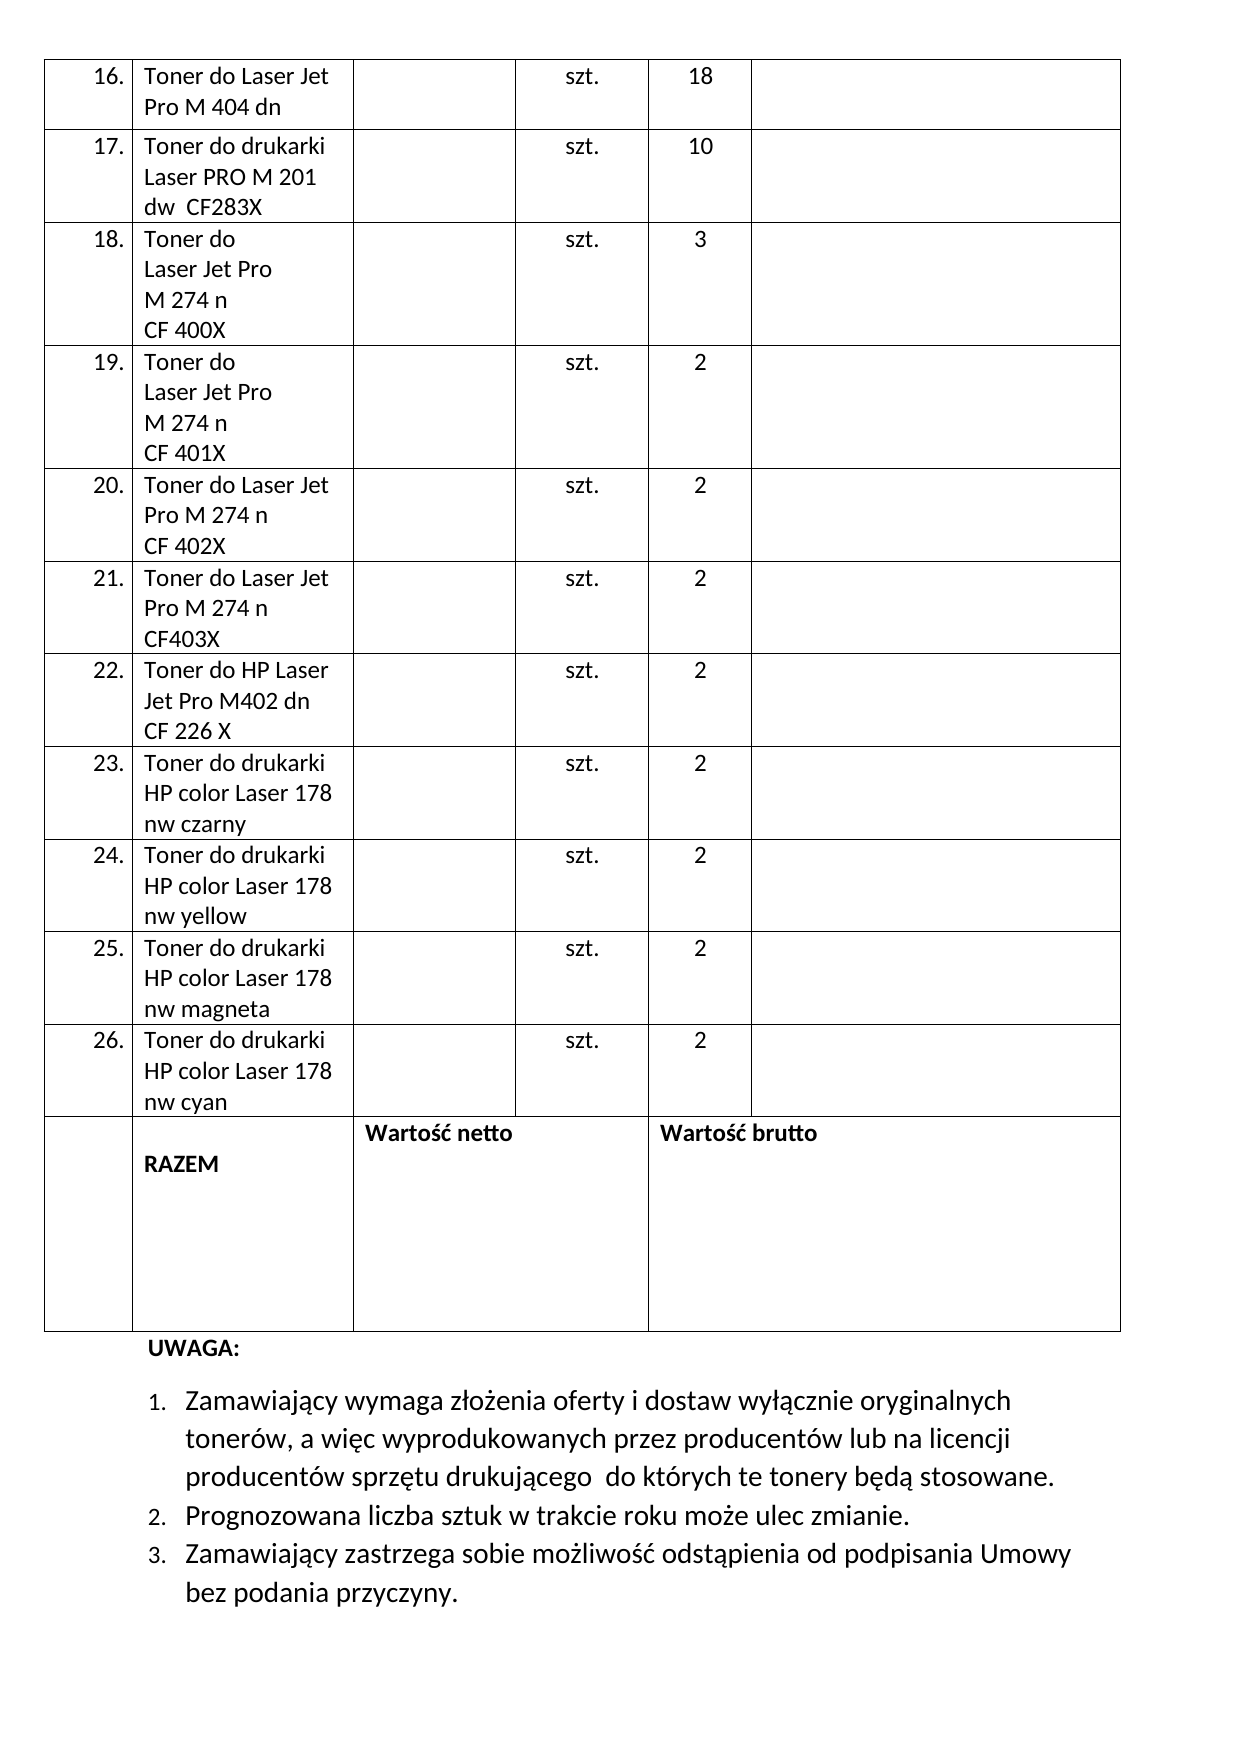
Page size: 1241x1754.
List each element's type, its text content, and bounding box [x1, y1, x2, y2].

table_cell szt. [516, 747, 648, 838]
table_cell [45, 1117, 132, 1331]
table_cell [752, 654, 1120, 746]
table_cell szt. [516, 469, 648, 561]
table_cell [45, 60, 132, 129]
table_cell Toner do drukarki HP color Laser 178 nw cyan [133, 1025, 353, 1116]
table_cell szt. [516, 346, 648, 468]
table_cell [752, 932, 1120, 1024]
table_cell [354, 60, 515, 129]
list Zamawiający zastrzega sobie możliwość odstąpienia od podpisania Umowy bez podania przyczyny. [148, 1535, 1093, 1609]
table_cell [45, 654, 132, 746]
table_cell [45, 932, 132, 1024]
table_cell Wartość netto [354, 1117, 648, 1331]
table_cell [354, 346, 515, 468]
table_cell 2 [649, 932, 751, 1024]
table_cell [45, 223, 132, 345]
table_cell [354, 654, 515, 746]
table_cell 2 [649, 562, 751, 653]
table_cell 2 [649, 840, 751, 931]
table_cell szt. [516, 562, 648, 653]
table_cell [354, 1025, 515, 1116]
table_cell [45, 130, 132, 222]
table_cell szt. [516, 223, 648, 345]
table_cell [354, 747, 515, 838]
list Prognozowana liczba sztuk w trakcie roku może ulec zmianie. [148, 1497, 1093, 1532]
table_cell Toner do Laser Jet Pro M 274 n CF 400X [133, 223, 353, 345]
table_cell [354, 469, 515, 561]
table_cell [354, 562, 515, 653]
table_cell [752, 130, 1120, 222]
table_cell 2 [649, 346, 751, 468]
table_cell 2 [649, 654, 751, 746]
table_cell Toner do HP Laser Jet Pro M402 dn CF 226 X [133, 654, 353, 746]
table_cell szt. [516, 130, 648, 222]
table_cell Toner do drukarki Laser PRO M 201 dw CF283X [133, 130, 353, 222]
table_cell [45, 840, 132, 931]
table_cell szt. [516, 840, 648, 931]
table_cell [45, 346, 132, 468]
table_cell [354, 840, 515, 931]
table_cell [45, 562, 132, 653]
table_cell Toner do Laser Jet Pro M 274 n CF 401X [133, 346, 353, 468]
table_cell 10 [649, 130, 751, 222]
table_cell Toner do Laser Jet Pro M 274 n CF403X [133, 562, 353, 653]
table_cell 2 [649, 1025, 751, 1116]
table_cell szt. [516, 1025, 648, 1116]
table_cell [45, 1025, 132, 1116]
table_cell RAZEM [133, 1117, 353, 1331]
table_cell 2 [649, 747, 751, 838]
table_cell [752, 747, 1120, 838]
table_cell Toner do drukarki HP color Laser 178 nw czarny [133, 747, 353, 838]
table_cell 18 [649, 60, 751, 129]
table_cell Toner do drukarki HP color Laser 178 nw magneta [133, 932, 353, 1024]
table_cell szt. [516, 654, 648, 746]
table_cell szt. [516, 60, 648, 129]
table_cell [354, 130, 515, 222]
table_cell [45, 747, 132, 838]
table_cell Wartość brutto [649, 1117, 1120, 1331]
table_cell [45, 469, 132, 561]
table_cell szt. [516, 932, 648, 1024]
table_cell [752, 1025, 1120, 1116]
table_cell [354, 223, 515, 345]
table_cell [752, 60, 1120, 129]
list Zamawiający wymaga złożenia oferty i dostaw wyłącznie oryginalnych tonerów, a więc wyprodukowanych przez producentów lub na licencji producentów sprzętu drukującego do których te tonery będą stosowane. [148, 1382, 1093, 1494]
table_cell Toner do drukarki HP color Laser 178 nw yellow [133, 840, 353, 931]
table_cell [752, 840, 1120, 931]
table_cell 3 [649, 223, 751, 345]
table_cell [752, 469, 1120, 561]
table_cell [752, 562, 1120, 653]
table_cell [354, 932, 515, 1024]
table_cell 2 [649, 469, 751, 561]
table_cell Toner do Laser Jet Pro M 274 n CF 402X [133, 469, 353, 561]
text UWAGA: [148, 1332, 1093, 1362]
table_cell Toner do Laser Jet Pro M 404 dn [133, 60, 353, 129]
table_cell [752, 223, 1120, 345]
table_cell [752, 346, 1120, 468]
